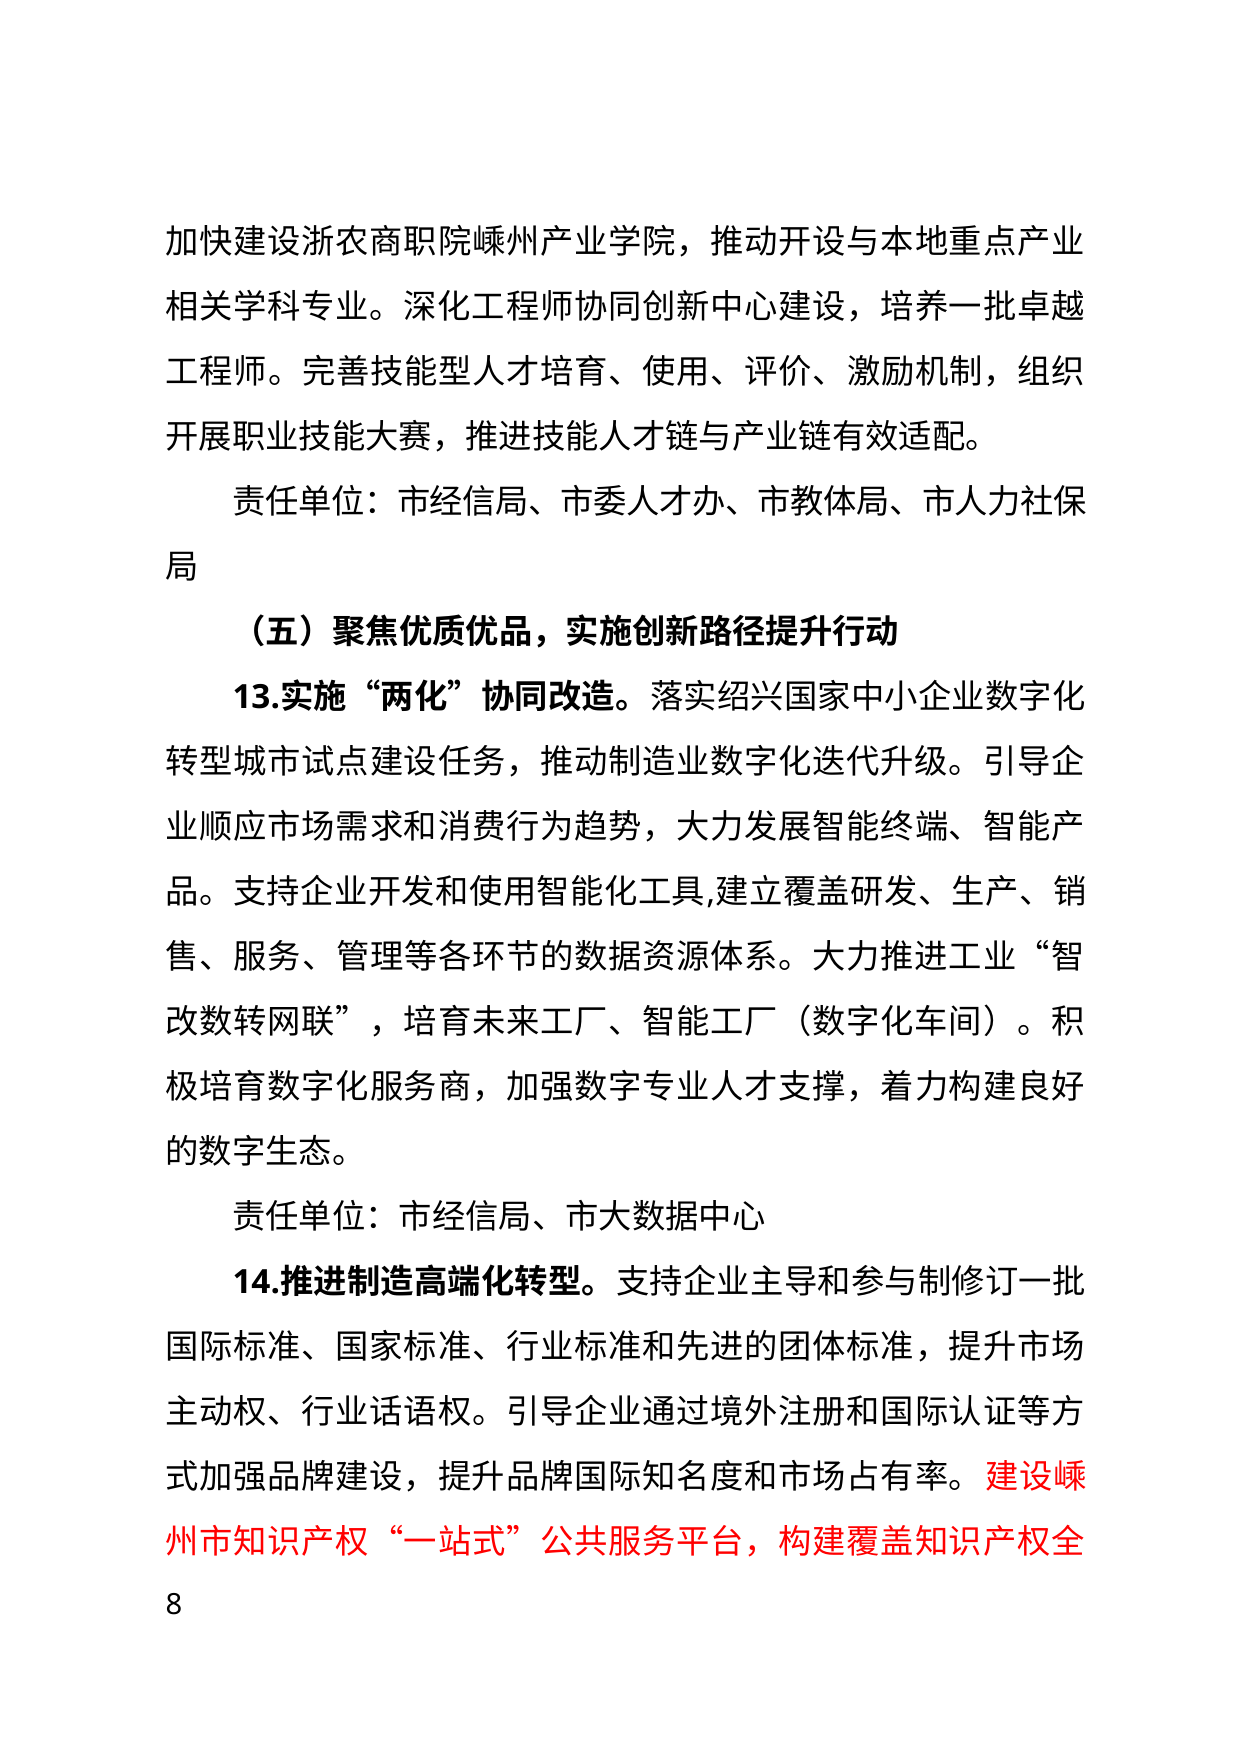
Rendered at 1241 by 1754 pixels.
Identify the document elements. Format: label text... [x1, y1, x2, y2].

text 责任单位：市经信局、市委人才办、市教体局、市人力社保局 [165, 467, 1087, 597]
text 13.实施“两化”协同改造。落实绍兴国家中小企业数字化转型城市试点建设任务，推动制造业数字化迭代升级。引导企业顺应市场需求和消费行为趋势，大力发展智能终端、智能产品。支持企业开发和使用智能化工具,建立覆盖研发、生产、销售、服务、管理等各环节的数据资源体系。大力推进工业“智改数转网联”，培育未来工厂、智能工厂（数字化车间）。积极培育数字化服务商，加强数字专业人才支撑，着力构建良好的数字生态。 [165, 662, 1087, 1182]
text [165, 1247, 1087, 1572]
text （五）聚焦优质优品，实施创新路径提升行动 [165, 597, 1087, 662]
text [165, 207, 1087, 467]
text 责任单位：市经信局、市大数据中心 [165, 1182, 1087, 1247]
